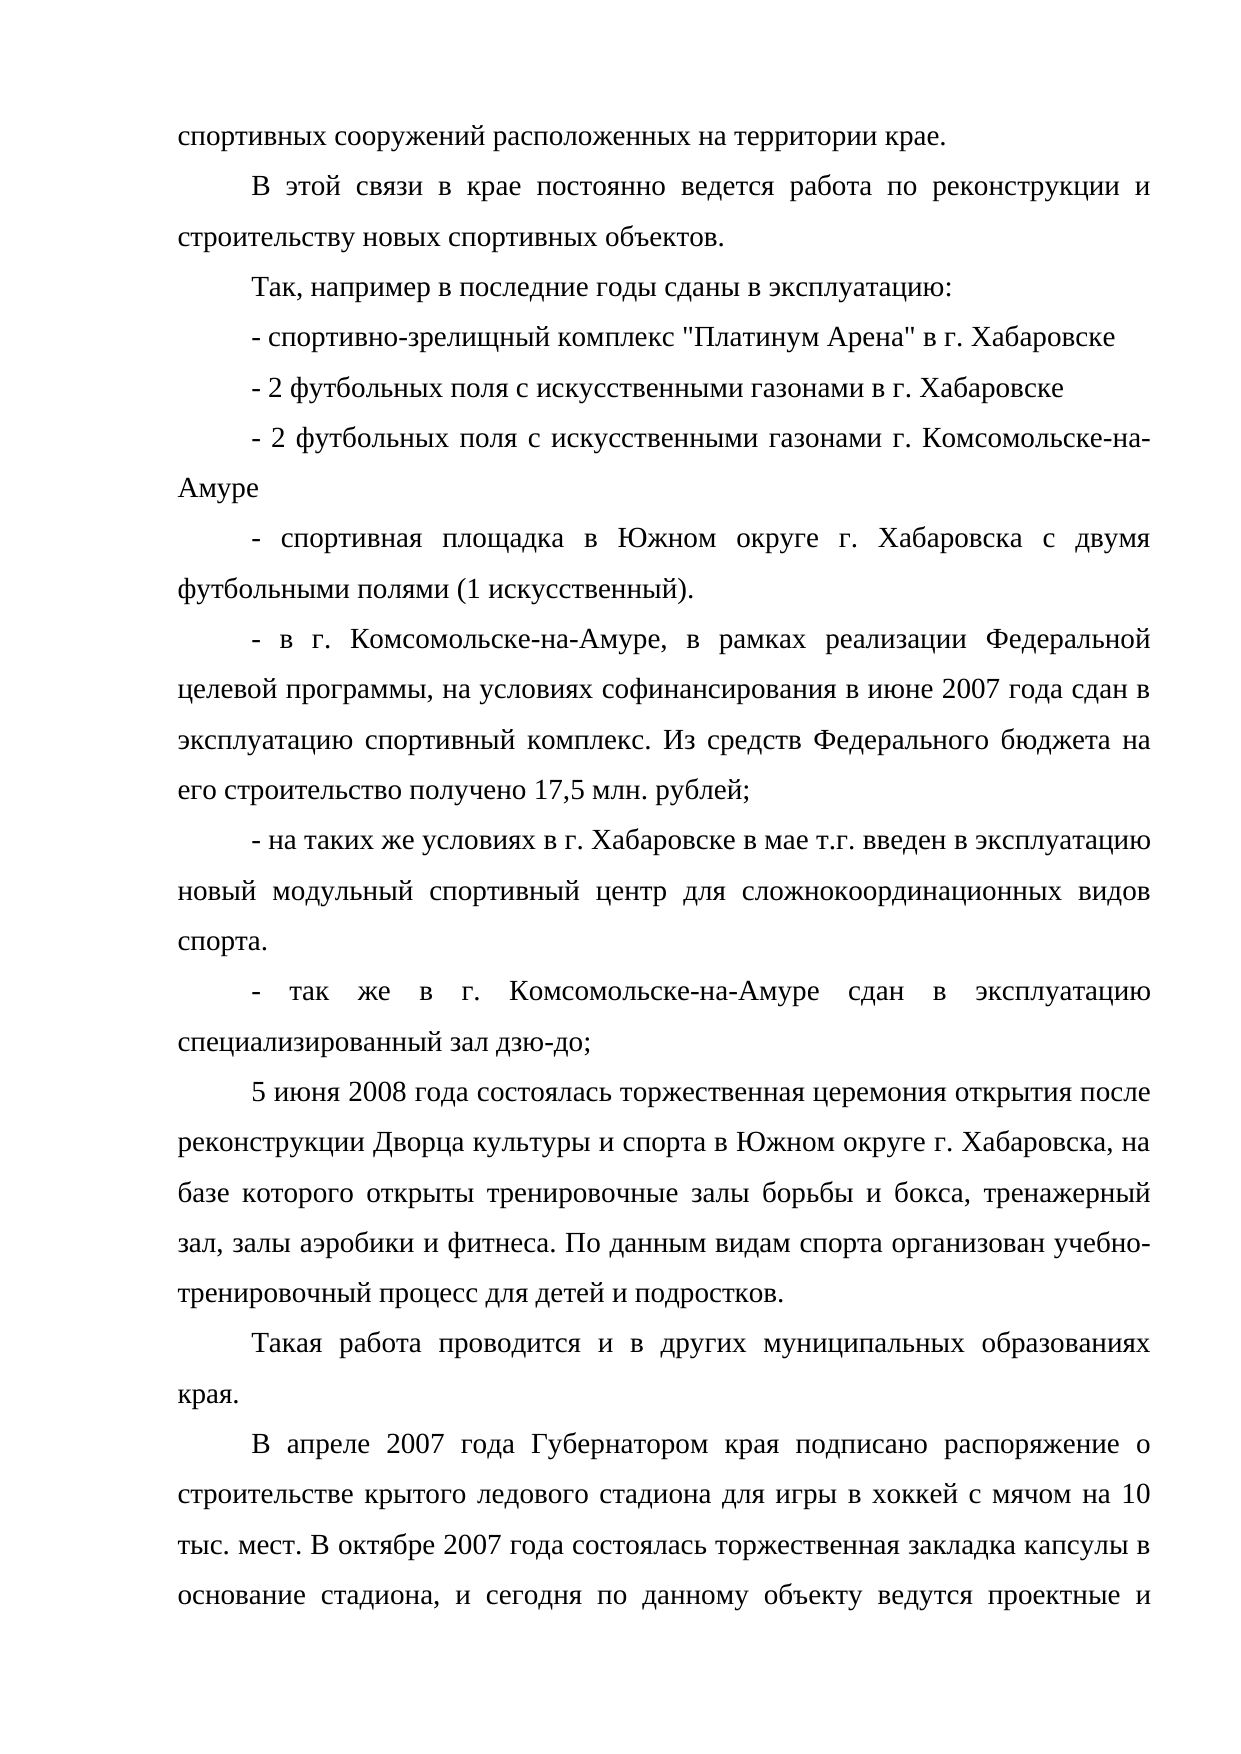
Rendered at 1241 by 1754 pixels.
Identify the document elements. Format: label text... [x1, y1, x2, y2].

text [177, 1426, 1152, 1611]
text - 2 футбольных поля с искусственными газонами в г. Хабаровске [177, 370, 1152, 403]
text - 2 футбольных поля с искусственными газонами г. Комсомольске-на-Амуре [177, 420, 1152, 504]
text - спортивная площадка в Южном округе г. Хабаровска с двумя футбольными полями (1 искусственный). [177, 521, 1152, 604]
text - на таких же условиях в г. Хабаровске в мае т.г. введен в эксплуатацию новый модульный спортивный центр для сложнокоординационных видов спорта. [177, 822, 1152, 957]
text - так же в г. Комсомольске-на-Амуре сдан в эксплуатацию специализированный зал дзю-до; [177, 973, 1152, 1057]
text 5 июня 2008 года состоялась торжественная церемония открытия после реконструкции Дворца культуры и спорта в Южном округе г. Хабаровска, на базе которого открыты тренировочные залы борьбы и бокса, тренажерный зал, залы аэробики и фитнеса. По данным видам спорта организован учебно-тренировочный процесс для детей и подростков. [177, 1074, 1152, 1309]
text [177, 118, 1152, 152]
text Такая работа проводится и в других муниципальных образованиях края. [177, 1326, 1152, 1409]
text В этой связи в крае постоянно ведется работа по реконструкции и строительству новых спортивных объектов. [177, 168, 1152, 252]
text - в г. Комсомольске-на-Амуре, в рамках реализации Федеральной целевой программы, на условиях софинансирования в июне 2007 года сдан в эксплуатацию спортивный комплекс. Из средств Федерального бюджета на его строительство получено 17,5 млн. рублей; [177, 621, 1152, 806]
text Так, например в последние годы сданы в эксплуатацию: [177, 269, 1152, 303]
text - спортивно-зрелищный комплекс "Платинум Арена" в г. Хабаровске [177, 319, 1152, 353]
